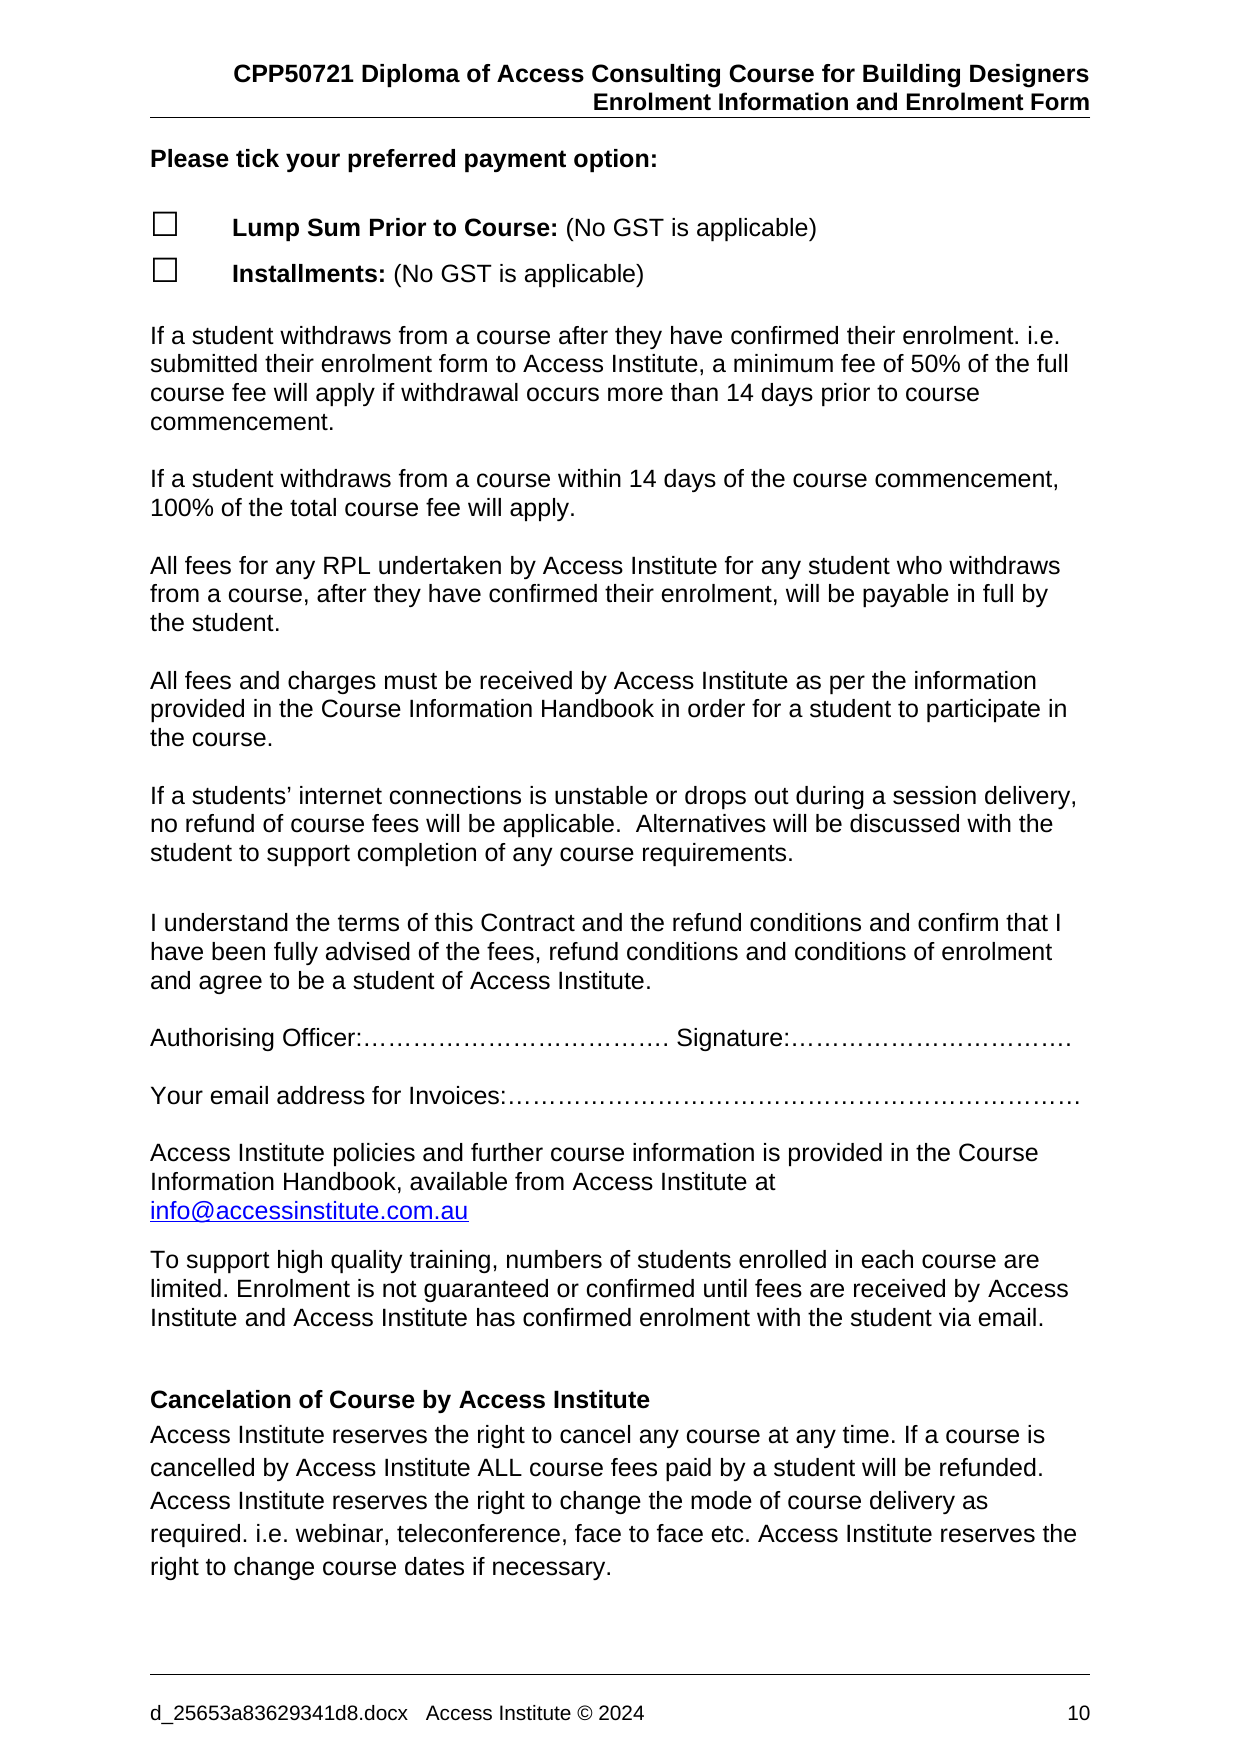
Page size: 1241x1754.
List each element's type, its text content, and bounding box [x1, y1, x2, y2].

text Authorising Officer:………………………………. Signature:……………………………. [150, 1023, 1090, 1052]
text If a students’ internet connections is unstable or drops out during a session delivery, no refund of course fees will be applicable. Alternatives will be discussed with the student to support completion of any course requirements. [150, 781, 1090, 867]
text Access Institute policies and further course information is provided in the Course Information Handbook, available from Access Institute at info@accessinstitute.com.au [150, 1138, 1090, 1224]
text Access Institute reserves the right to cancel any course at any time. If a course is cancelled by Access Institute ALL course fees paid by a student will be refunded. Access Institute reserves the right to change the mode of course delivery as required. i.e. webinar, teleconference, face to face etc. Access Institute reserves the right to change course dates if necessary. [150, 1420, 1090, 1581]
text Cancelation of Course by Access Institute [150, 1385, 1090, 1414]
text Please tick your preferred payment option: [150, 143, 1090, 172]
text Your email address for Invoices:…………………………………………………………… [150, 1081, 1090, 1109]
text Installments: (No GST is applicable) [150, 246, 1090, 292]
text If a student withdraws from a course within 14 days of the course commencement, 100% of the total course fee will apply. [150, 464, 1090, 522]
text I understand the terms of this Contract and the refund conditions and confirm that I have been fully advised of the fees, refund conditions and conditions of enrolment and agree to be a student of Access Institute. [150, 908, 1090, 994]
text Lump Sum Prior to Course: (No GST is applicable) [150, 201, 1090, 246]
text All fees and charges must be received by Access Institute as per the information provided in the Course Information Handbook in order for a student to participate in the course. [150, 666, 1090, 752]
text All fees for any RPL undertaken by Access Institute for any student who withdraws from a course, after they have confirmed their enrolment, will be payable in full by the student. [150, 551, 1090, 637]
text To support high quality training, numbers of students enrolled in each course are limited. Enrolment is not guaranteed or confirmed until fees are received by Access Institute and Access Institute has confirmed enrolment with the student via email. [150, 1245, 1090, 1331]
text If a student withdraws from a course after they have confirmed their enrolment. i.e. submitted their enrolment form to Access Institute, a minimum fee of 50% of the full course fee will apply if withdrawal occurs more than 14 days prior to course commencement. [150, 321, 1090, 436]
